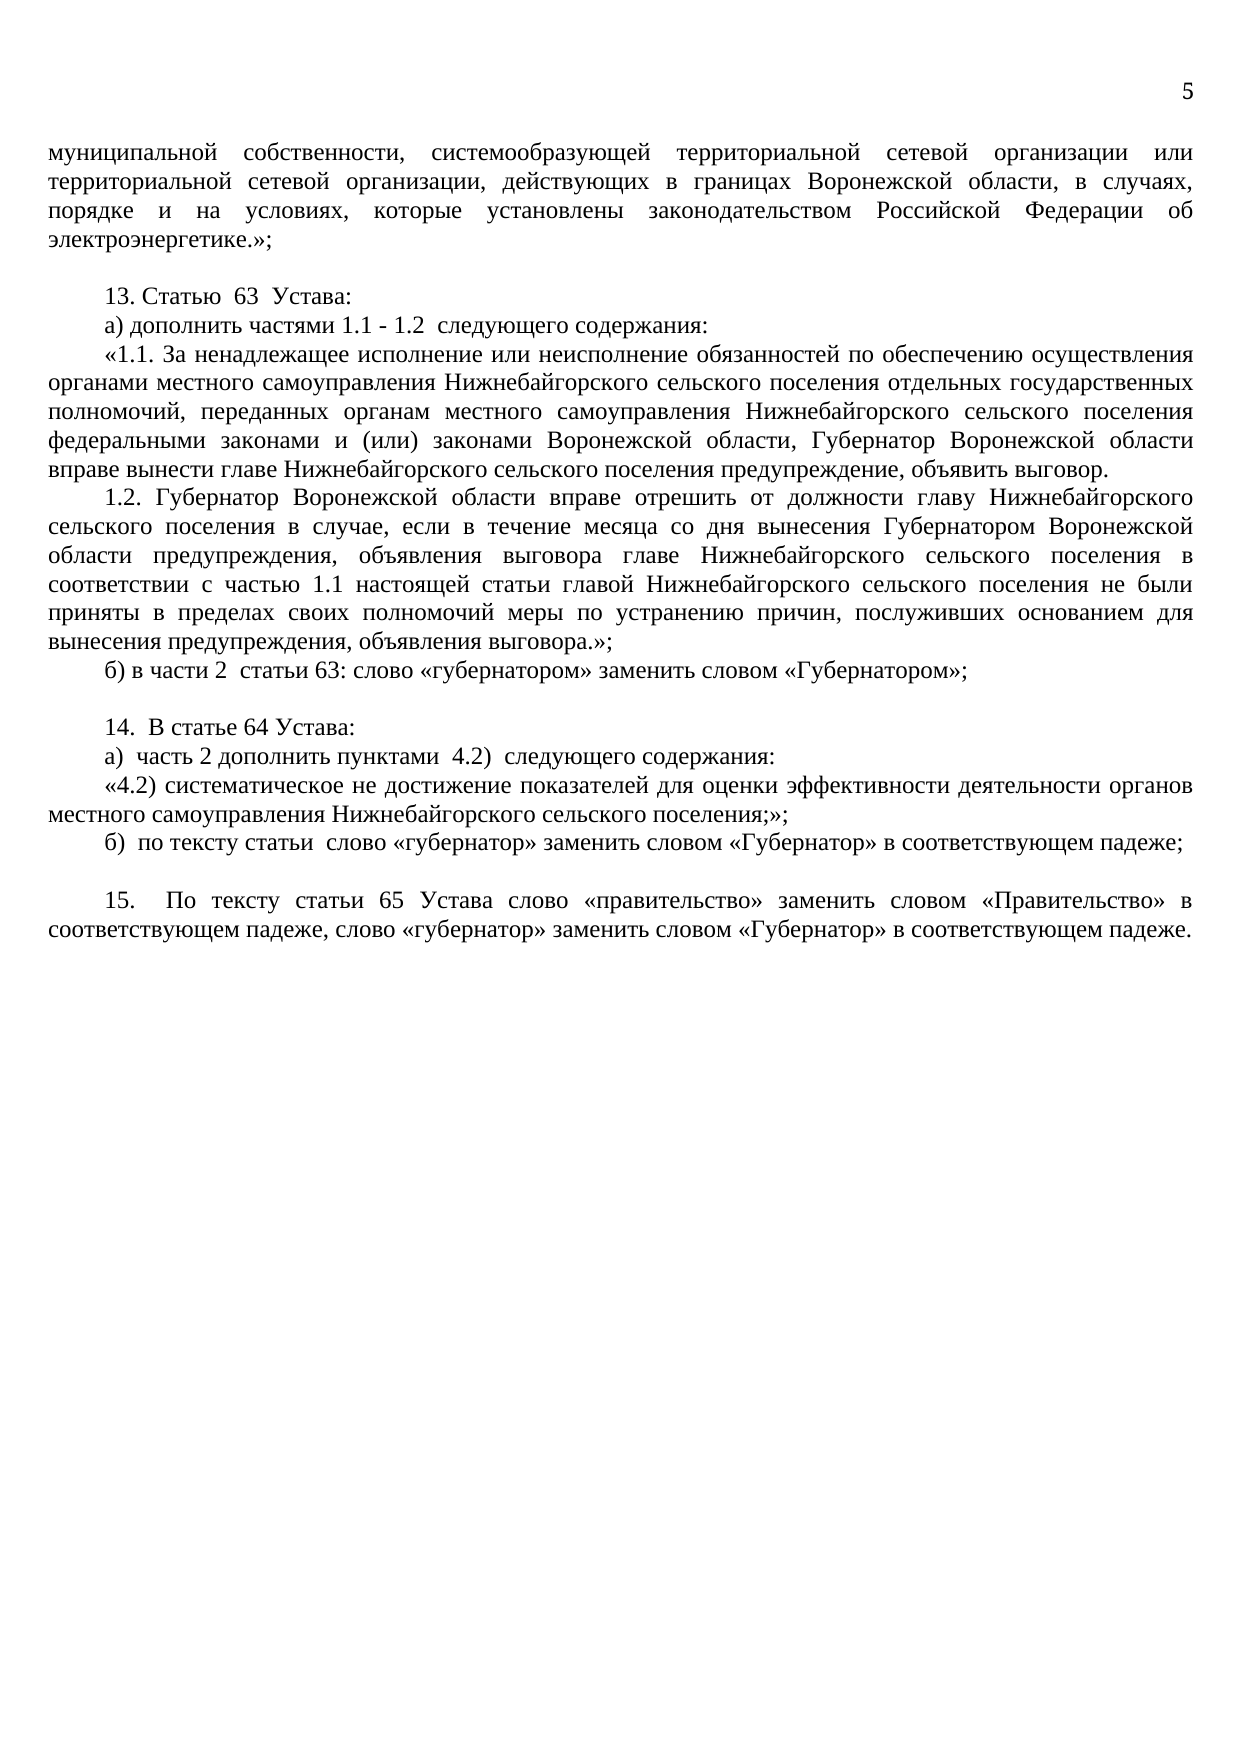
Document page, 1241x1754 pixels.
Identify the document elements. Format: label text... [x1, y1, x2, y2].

text «4.2) систематическое не достижение показателей для оценки эффективности деятельности органов местного самоуправления Нижнебайгорского сельского поселения;»; [48, 770, 1194, 827]
text 13. Статью 63 Устава: [48, 281, 1194, 310]
text б) в части 2 статьи 63: слово «губернатором» заменить словом «Губернатором»; [48, 655, 1194, 684]
text «1.1. За ненадлежащее исполнение или неисполнение обязанностей по обеспечению осуществления органами местного самоуправления Нижнебайгорского сельского поселения отдельных государственных полномочий, переданных органам местного самоуправления Нижнебайгорского сельского поселения федеральными законами и (или) законами Воронежской области, Губернатор Воронежской области вправе вынести главе Нижнебайгорского сельского поселения предупреждение, объявить выговор. [48, 339, 1194, 482]
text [48, 137, 1194, 252]
text 15. По тексту статьи 65 Устава слово «правительство» заменить словом «Правительство» в соответствующем падеже, слово «губернатор» заменить словом «Губернатор» в соответствующем падеже. [48, 885, 1194, 942]
text а) часть 2 дополнить пунктами 4.2) следующего содержания: [48, 741, 1194, 770]
text 14. В статье 64 Устава: [48, 712, 1194, 741]
text а) дополнить частями 1.1 - 1.2 следующего содержания: [48, 310, 1194, 339]
text б) по тексту статьи слово «губернатор» заменить словом «Губернатор» в соответствующем падеже; [48, 827, 1194, 856]
text 1.2. Губернатор Воронежской области вправе отрешить от должности главу Нижнебайгорского сельского поселения в случае, если в течение месяца со дня вынесения Губернатором Воронежской области предупреждения, объявления выговора главе Нижнебайгорского сельского поселения в соответствии с частью 1.1 настоящей статьи главой Нижнебайгорского сельского поселения не были приняты в пределах своих полномочий меры по устранению причин, послуживших основанием для вынесения предупреждения, объявления выговора.»; [48, 482, 1194, 655]
